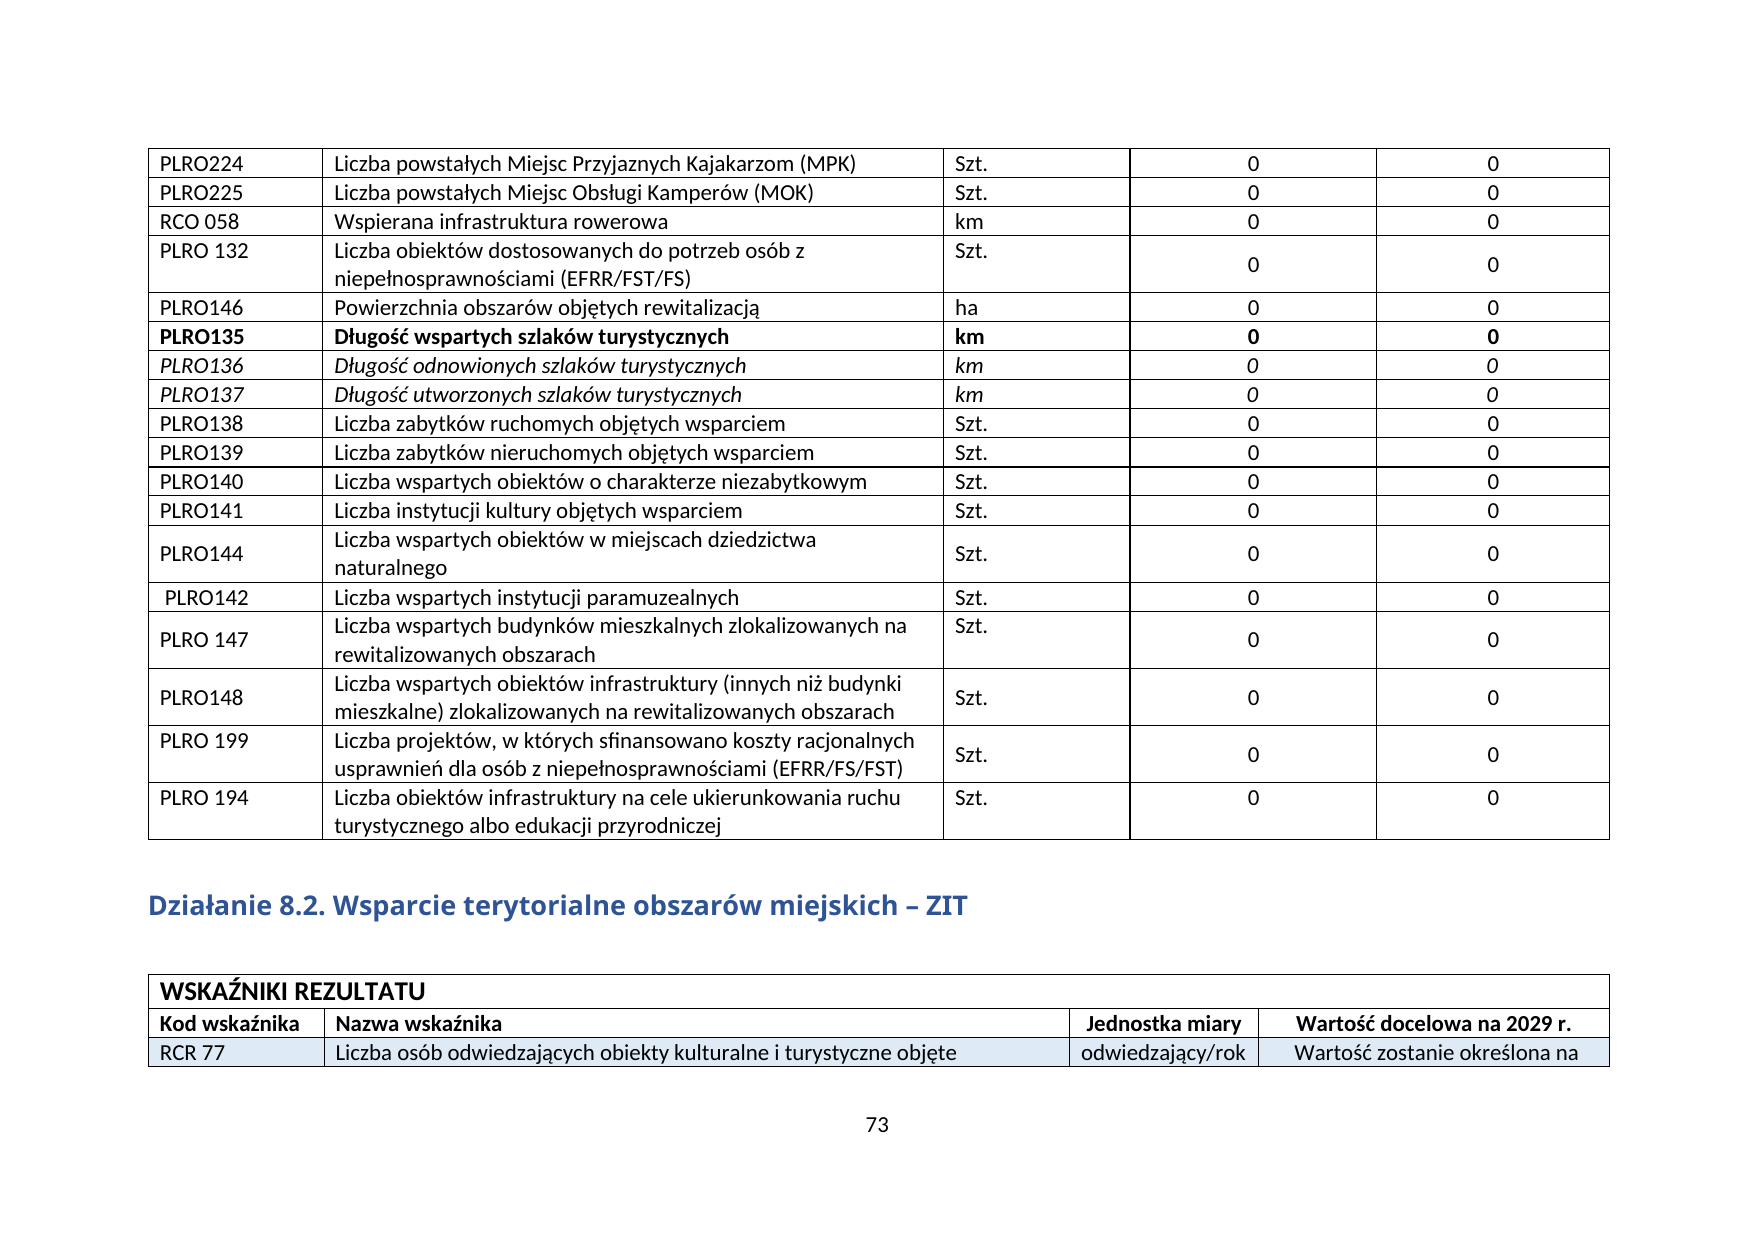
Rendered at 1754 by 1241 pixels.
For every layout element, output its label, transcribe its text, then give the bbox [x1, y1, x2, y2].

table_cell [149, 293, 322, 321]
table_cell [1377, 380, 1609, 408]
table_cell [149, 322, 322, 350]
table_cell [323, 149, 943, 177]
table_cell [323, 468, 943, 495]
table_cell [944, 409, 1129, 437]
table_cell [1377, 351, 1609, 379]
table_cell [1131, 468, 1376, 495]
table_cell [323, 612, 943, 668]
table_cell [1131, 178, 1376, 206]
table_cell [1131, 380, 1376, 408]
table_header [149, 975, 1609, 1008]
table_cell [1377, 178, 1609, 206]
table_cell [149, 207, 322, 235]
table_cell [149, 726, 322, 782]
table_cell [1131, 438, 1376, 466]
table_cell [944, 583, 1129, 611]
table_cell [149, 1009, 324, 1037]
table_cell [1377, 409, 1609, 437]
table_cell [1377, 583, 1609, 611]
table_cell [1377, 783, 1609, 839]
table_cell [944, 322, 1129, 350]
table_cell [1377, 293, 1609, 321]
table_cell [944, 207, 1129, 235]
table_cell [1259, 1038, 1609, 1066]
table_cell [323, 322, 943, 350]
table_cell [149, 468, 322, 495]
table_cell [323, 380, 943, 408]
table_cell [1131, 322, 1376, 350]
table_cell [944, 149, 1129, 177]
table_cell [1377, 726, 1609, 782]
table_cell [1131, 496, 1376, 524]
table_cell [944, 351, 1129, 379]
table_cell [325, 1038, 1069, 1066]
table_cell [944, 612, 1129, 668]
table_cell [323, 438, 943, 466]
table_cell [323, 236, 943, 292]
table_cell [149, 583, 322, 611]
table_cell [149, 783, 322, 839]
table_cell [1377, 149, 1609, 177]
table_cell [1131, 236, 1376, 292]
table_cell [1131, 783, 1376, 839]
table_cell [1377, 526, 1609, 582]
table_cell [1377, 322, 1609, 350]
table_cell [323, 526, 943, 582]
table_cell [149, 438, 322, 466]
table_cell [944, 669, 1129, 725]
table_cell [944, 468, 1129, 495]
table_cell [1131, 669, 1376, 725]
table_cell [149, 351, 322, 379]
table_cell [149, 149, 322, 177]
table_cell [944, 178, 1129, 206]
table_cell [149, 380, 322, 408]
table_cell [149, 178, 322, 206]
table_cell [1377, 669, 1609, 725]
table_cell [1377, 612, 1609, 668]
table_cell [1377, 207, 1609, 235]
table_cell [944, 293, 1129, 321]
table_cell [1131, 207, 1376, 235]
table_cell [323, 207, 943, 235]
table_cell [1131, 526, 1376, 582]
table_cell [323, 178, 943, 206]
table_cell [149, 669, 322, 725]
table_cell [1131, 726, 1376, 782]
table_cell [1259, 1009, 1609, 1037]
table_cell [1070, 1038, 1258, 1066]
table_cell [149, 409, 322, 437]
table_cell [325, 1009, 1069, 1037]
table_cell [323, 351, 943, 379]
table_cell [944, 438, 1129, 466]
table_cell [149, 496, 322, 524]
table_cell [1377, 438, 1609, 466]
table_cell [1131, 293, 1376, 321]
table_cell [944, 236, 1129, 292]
subtitle Działanie 8.2. Wsparcie terytorialne obszarów miejskich – ZIT [148, 887, 1606, 924]
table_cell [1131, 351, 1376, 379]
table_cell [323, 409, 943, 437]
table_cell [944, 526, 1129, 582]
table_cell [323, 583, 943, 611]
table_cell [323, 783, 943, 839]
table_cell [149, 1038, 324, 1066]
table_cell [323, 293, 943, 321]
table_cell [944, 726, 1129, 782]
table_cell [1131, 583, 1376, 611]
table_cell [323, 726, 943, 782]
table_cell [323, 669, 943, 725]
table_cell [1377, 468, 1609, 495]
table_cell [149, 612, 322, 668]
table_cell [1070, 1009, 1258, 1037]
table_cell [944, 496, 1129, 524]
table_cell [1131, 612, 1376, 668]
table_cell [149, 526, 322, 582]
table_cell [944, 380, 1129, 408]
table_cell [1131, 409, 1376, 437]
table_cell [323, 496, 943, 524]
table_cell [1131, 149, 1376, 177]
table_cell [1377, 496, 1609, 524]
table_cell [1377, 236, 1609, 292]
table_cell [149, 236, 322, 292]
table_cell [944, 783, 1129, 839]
